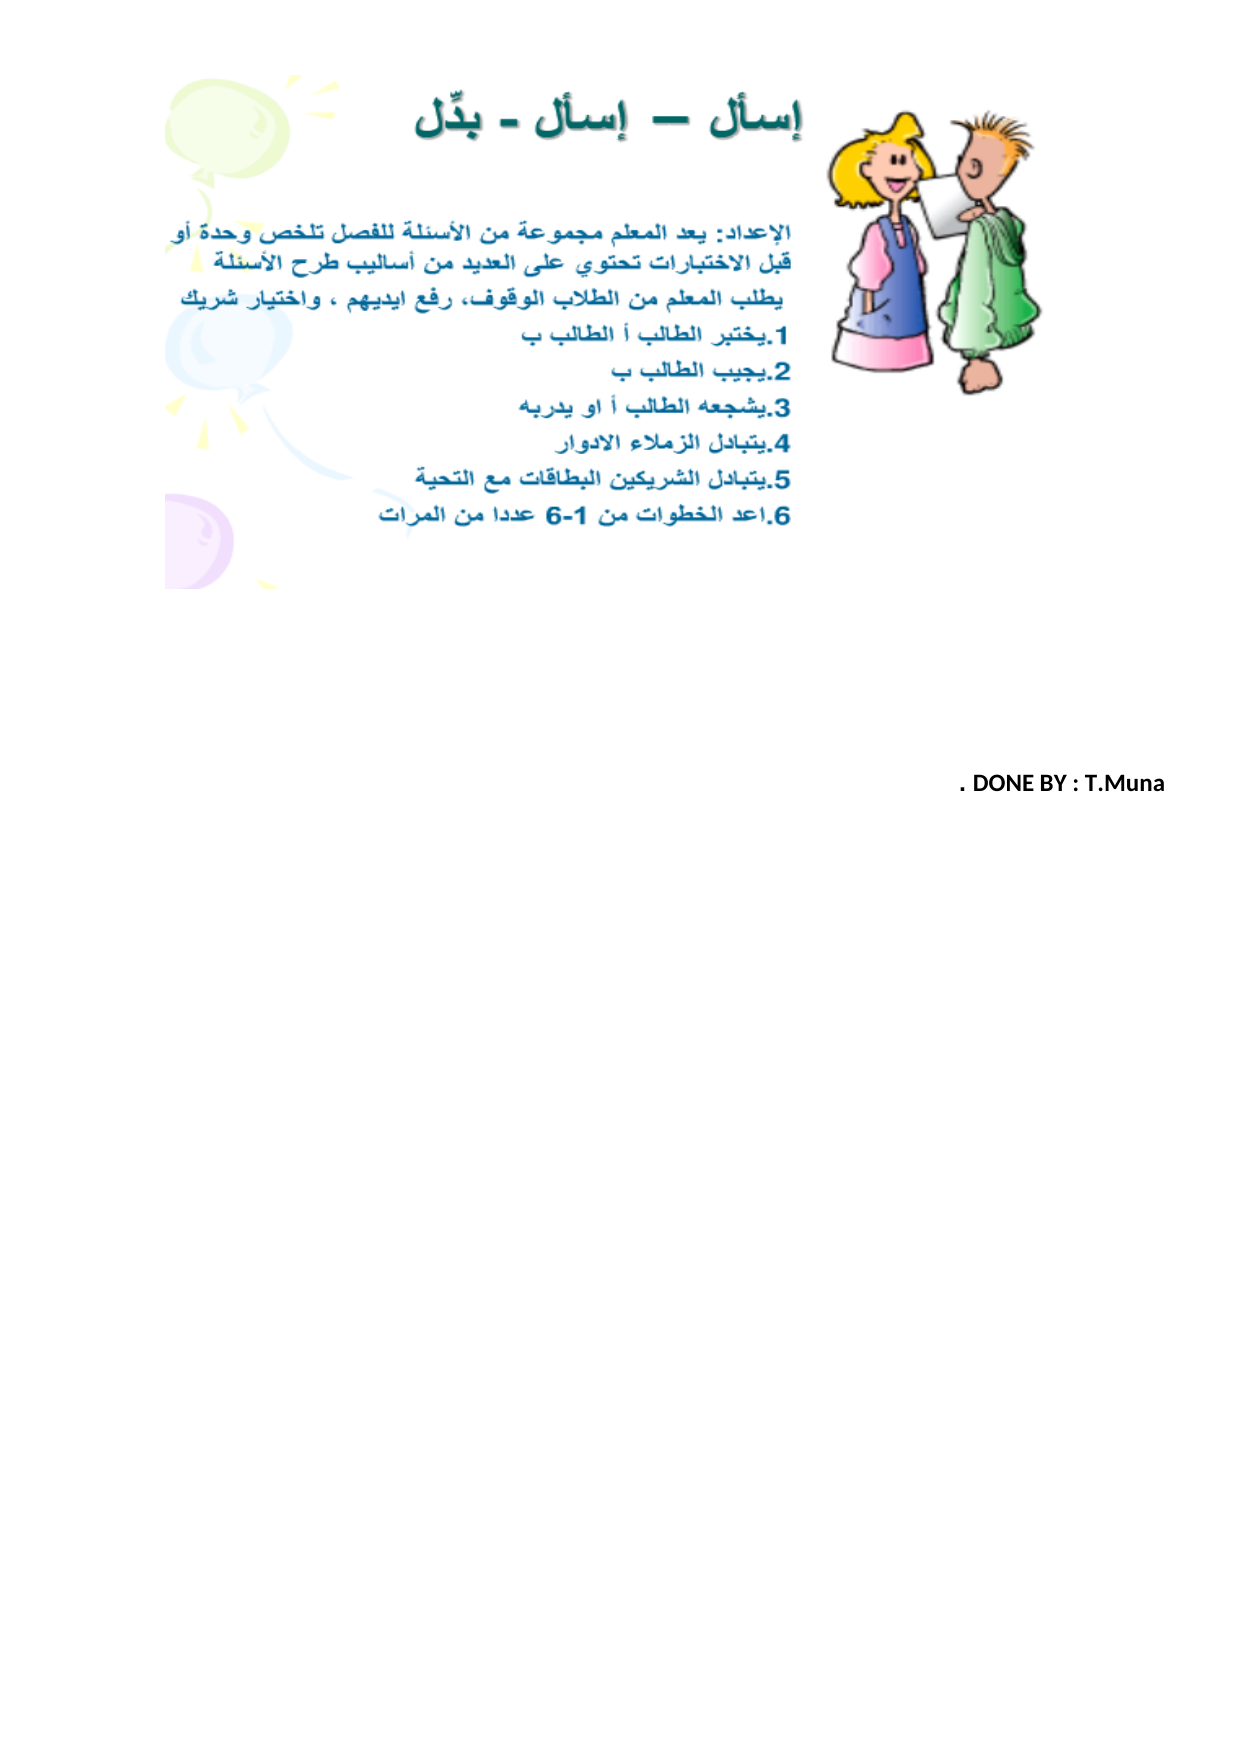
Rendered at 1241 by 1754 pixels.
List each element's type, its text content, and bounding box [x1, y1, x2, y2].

picture [165, 75, 1075, 589]
text DONE BY : T.Muna . [75, 767, 1165, 798]
